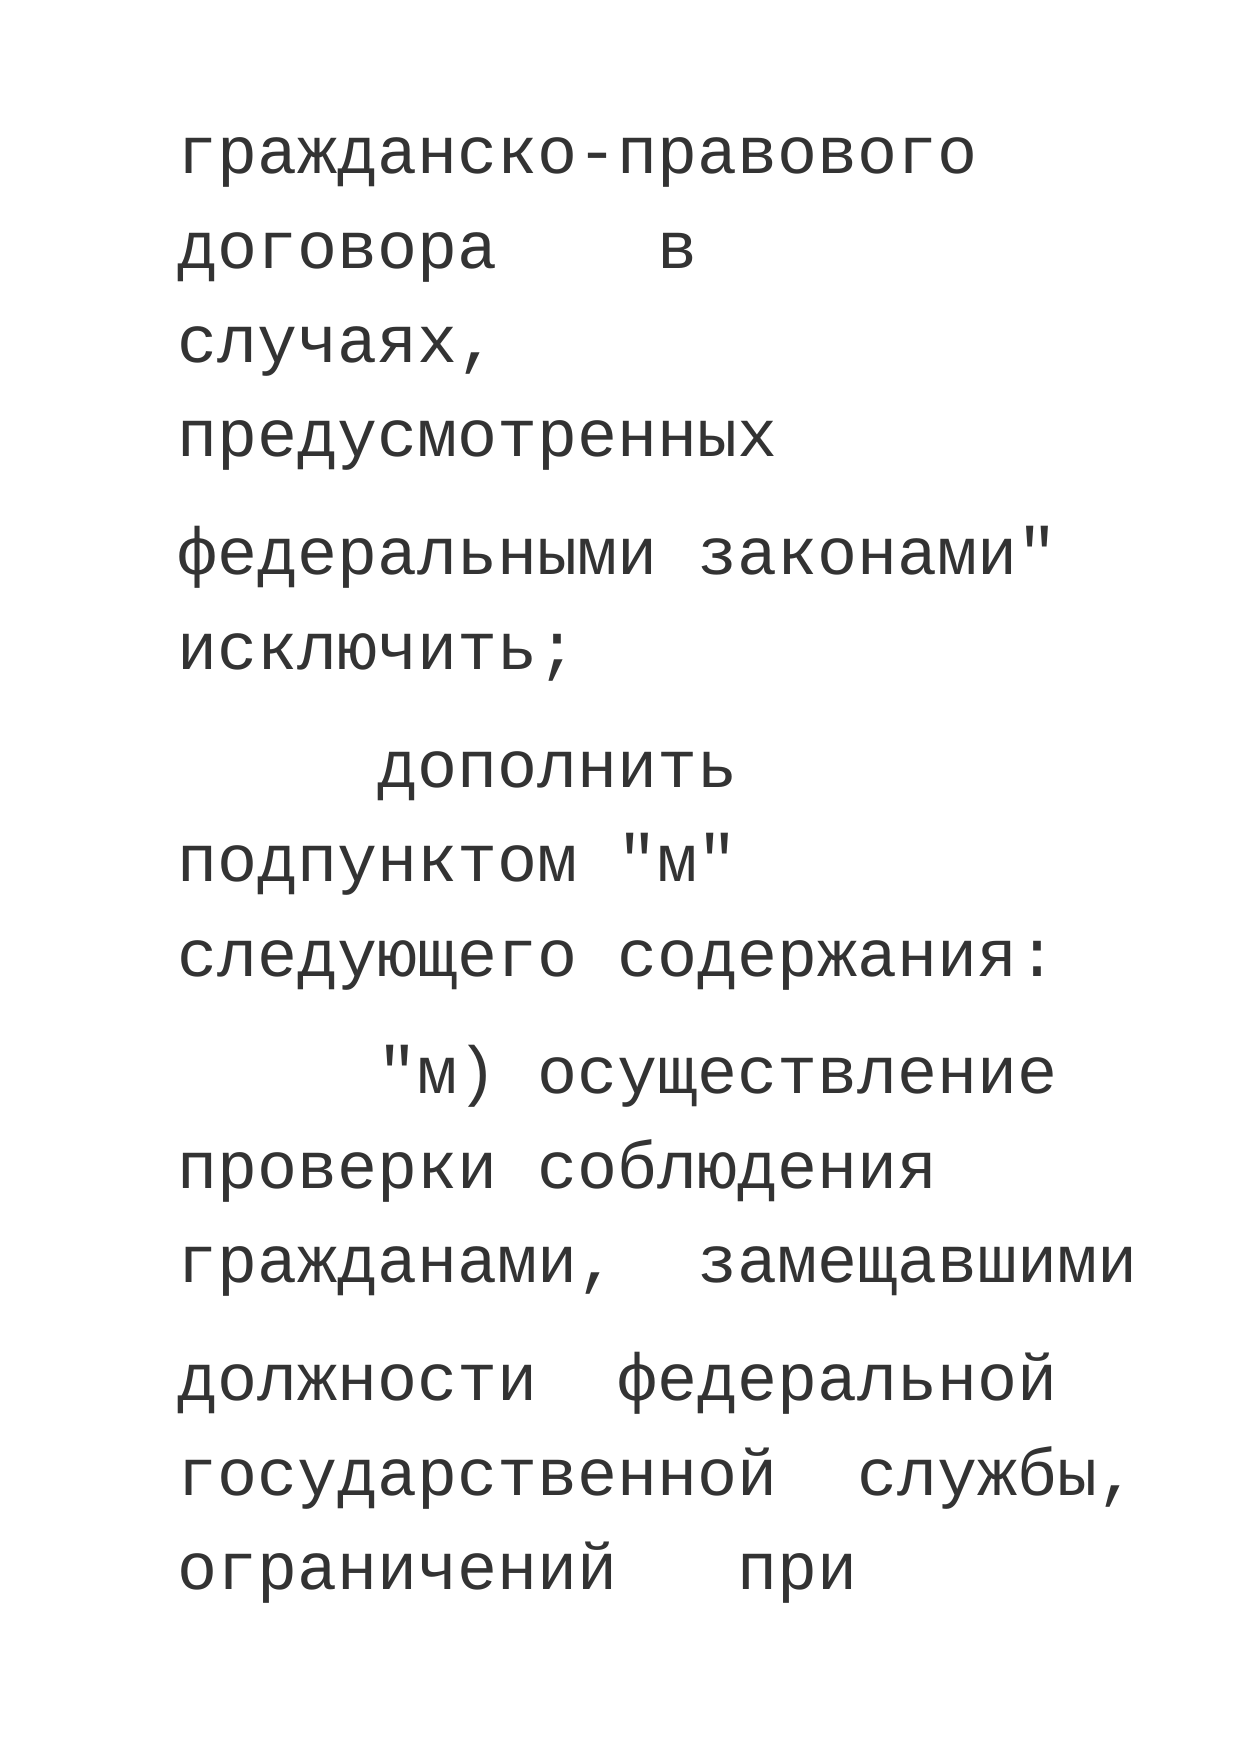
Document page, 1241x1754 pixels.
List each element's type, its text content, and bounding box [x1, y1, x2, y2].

text федеральными законами" исключить; [177, 519, 1152, 689]
text дополнить подпунктом "м" следующего содержания: [177, 732, 1152, 996]
text "м) осуществление проверки соблюдения гражданами, замещавшими [177, 1038, 1152, 1303]
text гражданско-правового договора в случаях, предусмотренных [177, 118, 1152, 477]
text должности федеральной государственной службы, ограничений при [177, 1345, 1152, 1609]
